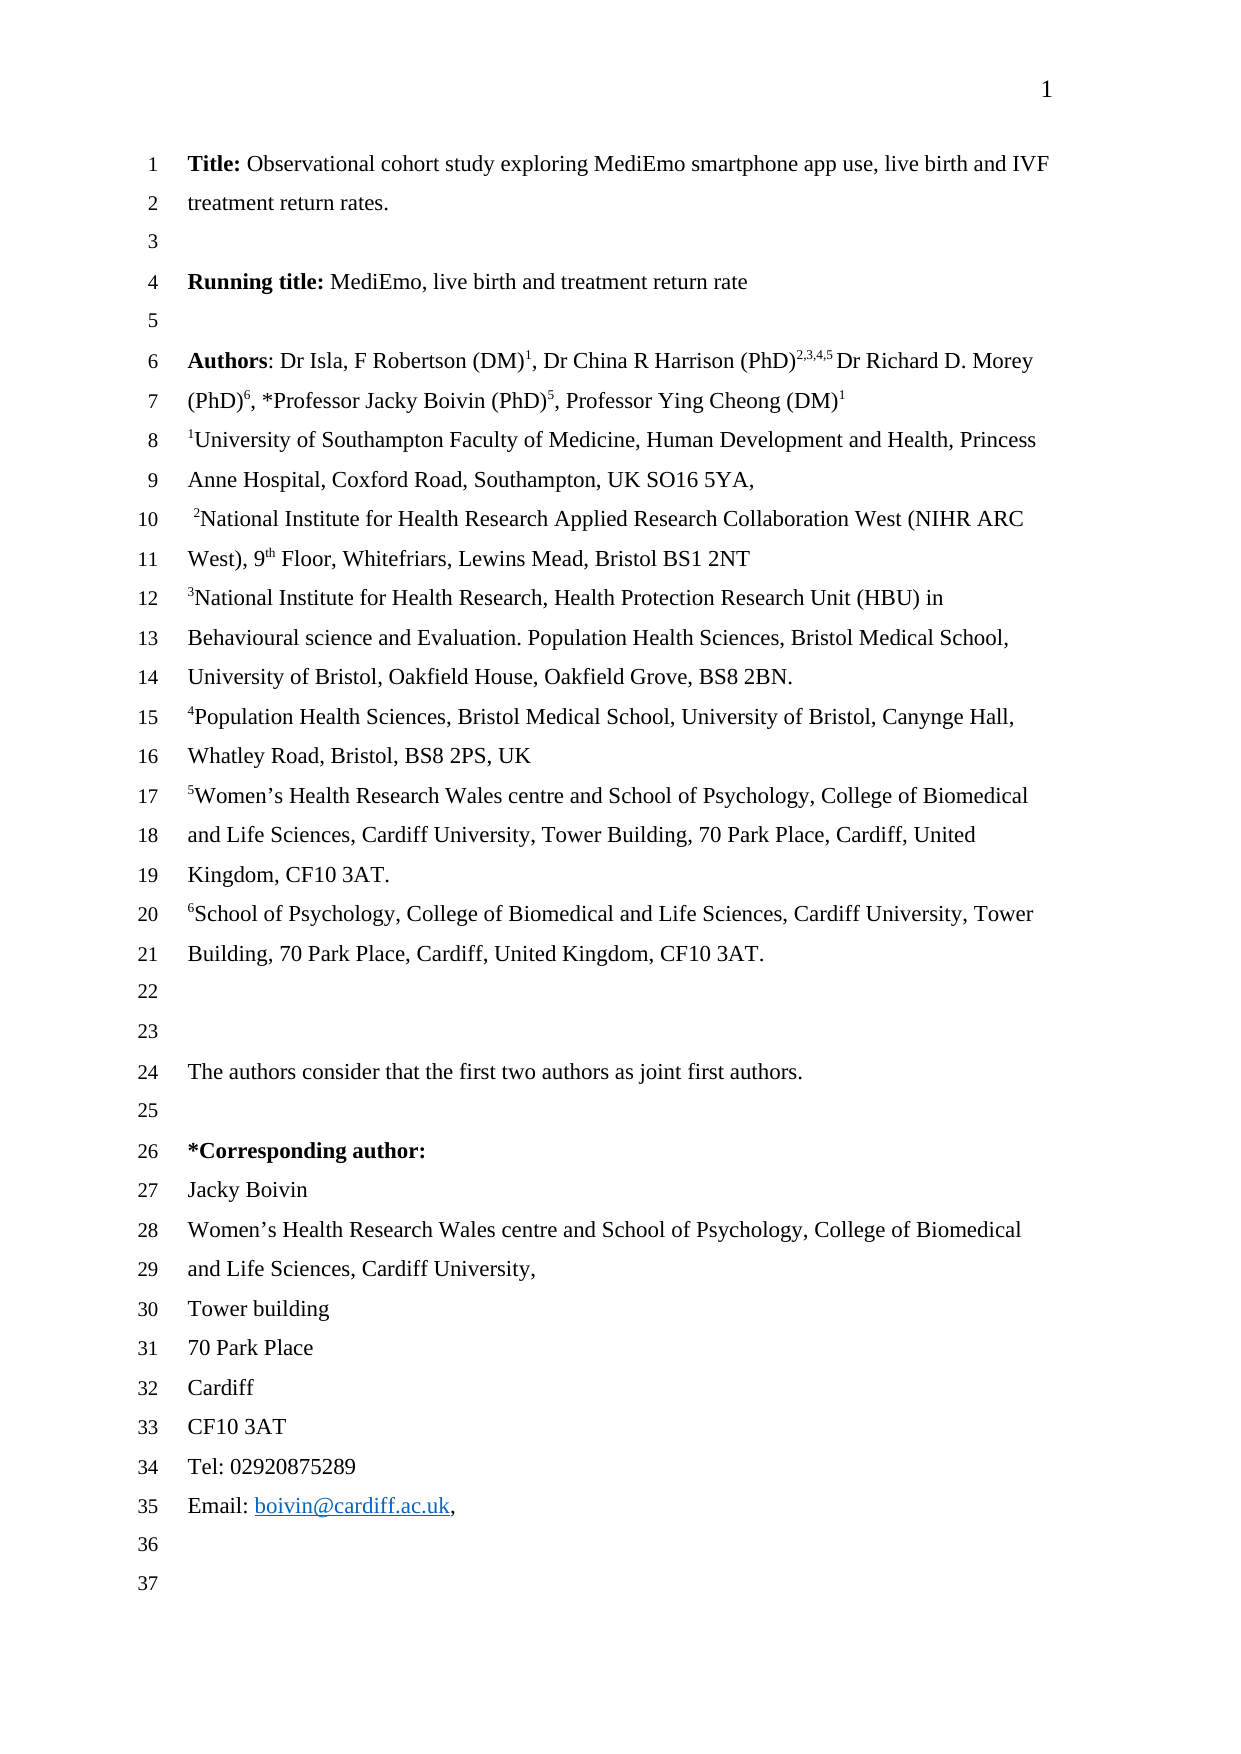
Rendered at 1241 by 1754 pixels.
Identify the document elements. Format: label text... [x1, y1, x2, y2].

text Tower building [187, 1295, 1053, 1321]
text Tel: 02920875289 [187, 1453, 1053, 1479]
text 3National Institute for Health Research, Health Protection Research Unit (HBU) in Behavioural science and Evaluation. Population Health Sciences, Bristol Medical School, University of Bristol, Oakfield House, Oakfield Grove, BS8 2BN. [187, 584, 1053, 689]
text 1University of Southampton Faculty of Medicine, Human Development and Health, Princess Anne Hospital, Coxford Road, Southampton, UK SO16 5YA, [187, 426, 1053, 492]
text 70 Park Place [187, 1334, 1053, 1361]
text Authors: Dr Isla, F Robertson (DM)1, Dr China R Harrison (PhD)2,3,4,5 Dr Richard D. Morey (PhD)6, *Professor Jacky Boivin (PhD)5, Professor Ying Cheong (DM)1 [187, 347, 1053, 413]
text 6School of Psychology, College of Biomedical and Life Sciences, Cardiff University, Tower Building, 70 Park Place, Cardiff, United Kingdom, CF10 3AT. [187, 900, 1053, 966]
text CF10 3AT [187, 1413, 1053, 1440]
text Jacky Boivin [187, 1176, 1053, 1203]
text Women’s Health Research Wales centre and School of Psychology, College of Biomedical and Life Sciences, Cardiff University, [187, 1216, 1053, 1282]
text Email: boivin@cardiff.ac.uk, [187, 1492, 1053, 1519]
text *Corresponding author: [187, 1137, 1053, 1163]
text Cardiff [187, 1374, 1053, 1400]
text Title: Observational cohort study exploring MediEmo smartphone app use, live birth and IVF treatment return rates. [187, 150, 1053, 216]
text 5Women’s Health Research Wales centre and School of Psychology, College of Biomedical and Life Sciences, Cardiff University, Tower Building, 70 Park Place, Cardiff, United Kingdom, CF10 3AT. [187, 782, 1053, 887]
text Running title: MediEmo, live birth and treatment return rate [187, 268, 1053, 295]
text 4Population Health Sciences, Bristol Medical School, University of Bristol, Canynge Hall, Whatley Road, Bristol, BS8 2PS, UK [187, 703, 1053, 768]
text The authors consider that the first two authors as joint first authors. [187, 1058, 1053, 1084]
text 2National Institute for Health Research Applied Research Collaboration West (NIHR ARC West), 9th Floor, Whitefriars, Lewins Mead, Bristol BS1 2NT [187, 505, 1053, 571]
